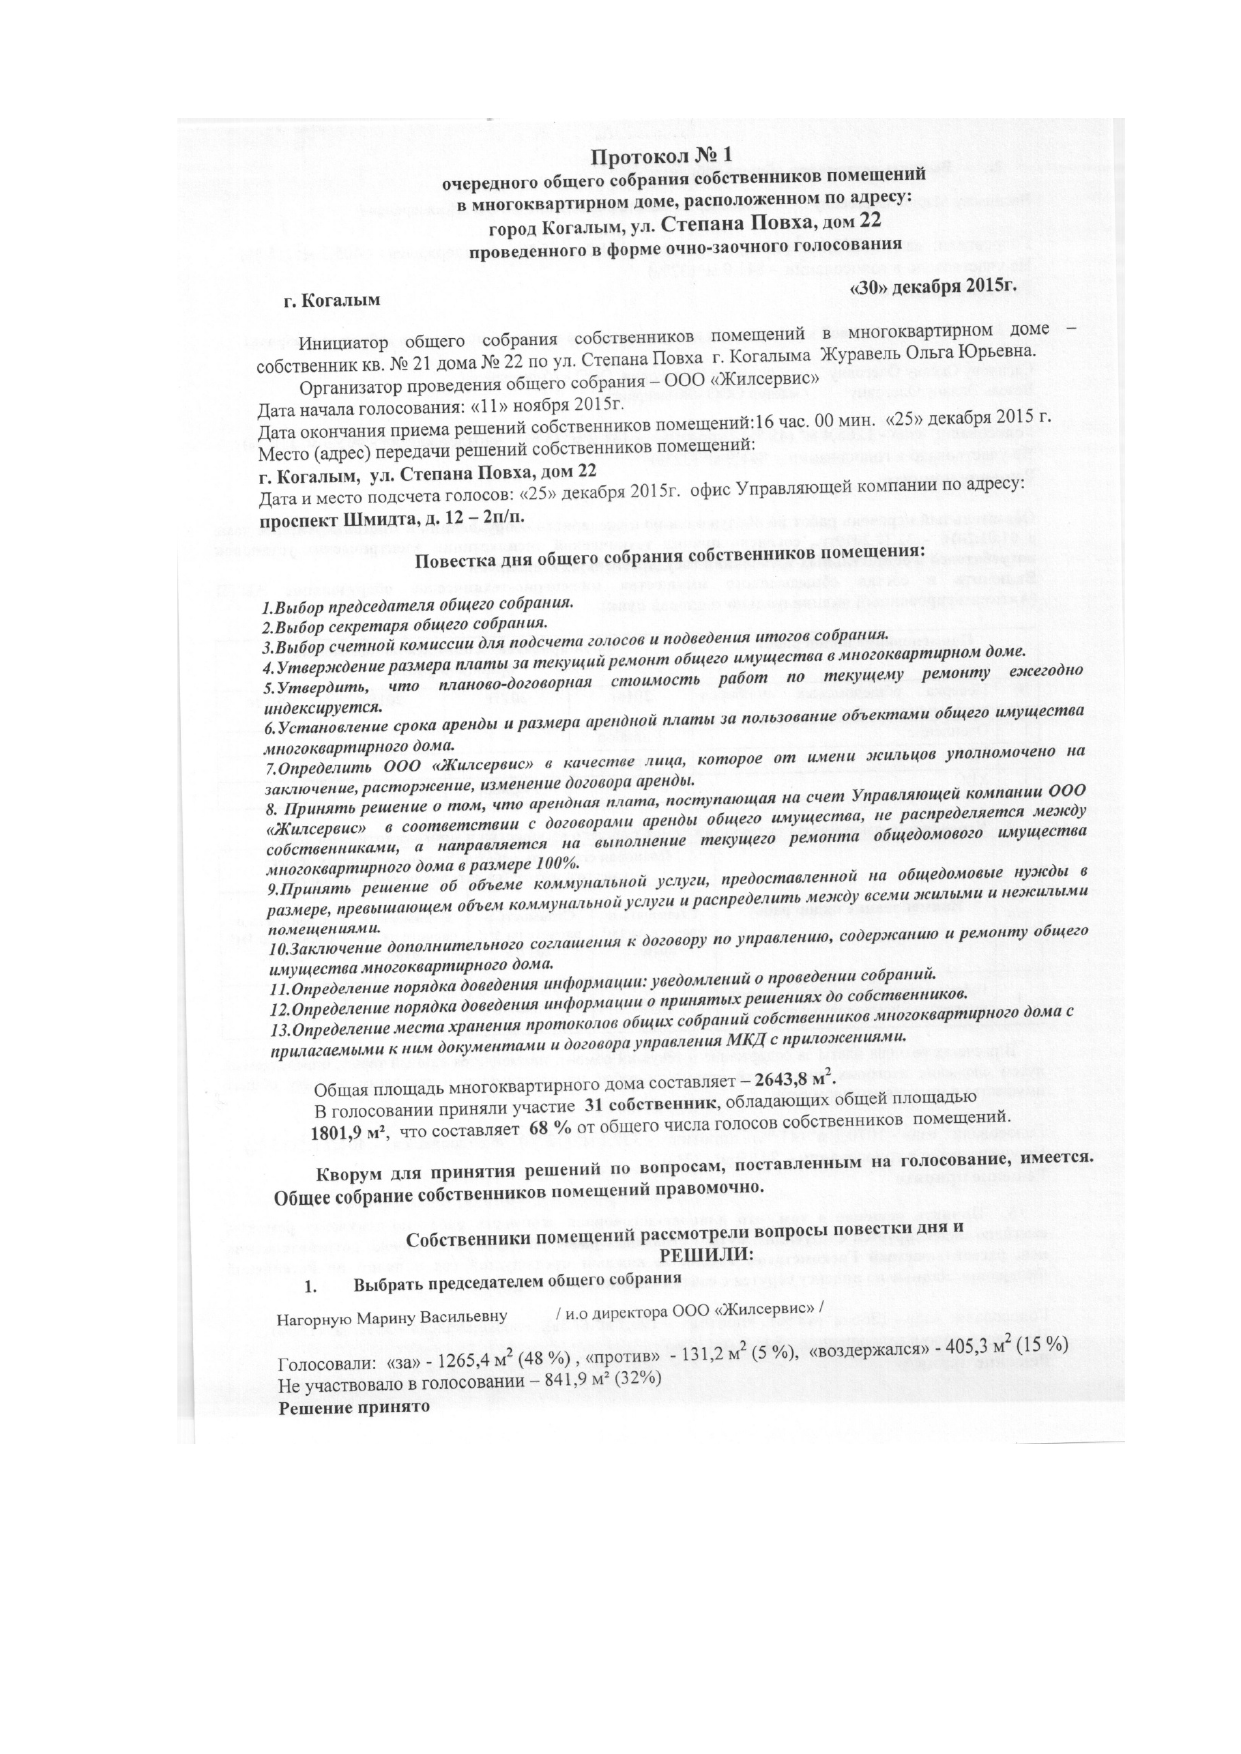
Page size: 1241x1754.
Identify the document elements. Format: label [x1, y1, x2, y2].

picture [177, 118, 1152, 1444]
